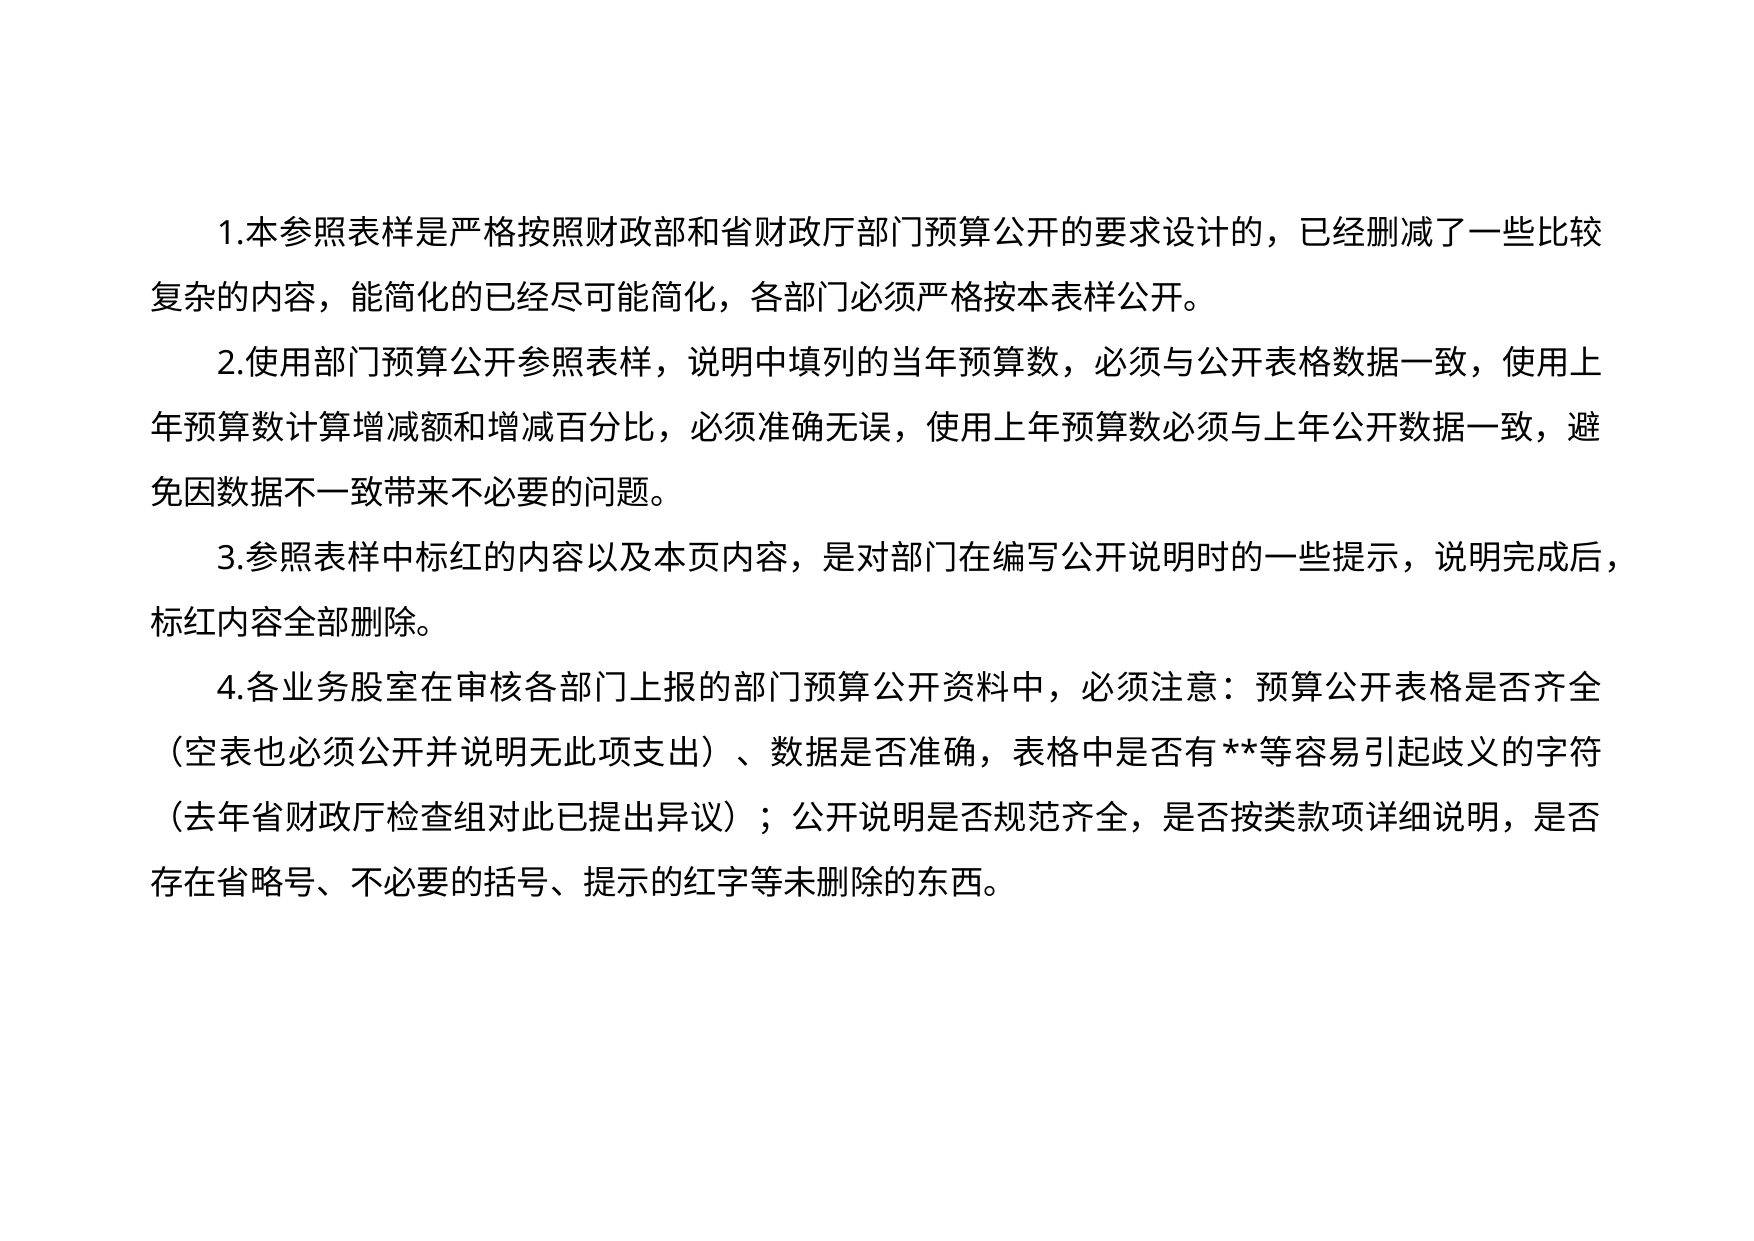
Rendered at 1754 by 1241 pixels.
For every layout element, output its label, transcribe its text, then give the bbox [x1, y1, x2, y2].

text 1.本参照表样是严格按照财政部和省财政厅部门预算公开的要求设计的，已经删减了一些比较复杂的内容，能简化的已经尽可能简化，各部门必须严格按本表样公开。 [150, 198, 1604, 328]
text 2.使用部门预算公开参照表样，说明中填列的当年预算数，必须与公开表格数据一致，使用上年预算数计算增减额和增减百分比，必须准确无误，使用上年预算数必须与上年公开数据一致，避免因数据不一致带来不必要的问题。 [150, 328, 1604, 523]
text 3.参照表样中标红的内容以及本页内容，是对部门在编写公开说明时的一些提示，说明完成后，标红内容全部删除。 [150, 523, 1604, 653]
text 4.各业务股室在审核各部门上报的部门预算公开资料中，必须注意：预算公开表格是否齐全（空表也必须公开并说明无此项支出）、数据是否准确，表格中是否有**等容易引起歧义的字符（去年省财政厅检查组对此已提出异议）；公开说明是否规范齐全，是否按类款项详细说明，是否存在省略号、不必要的括号、提示的红字等未删除的东西。 [150, 653, 1604, 913]
